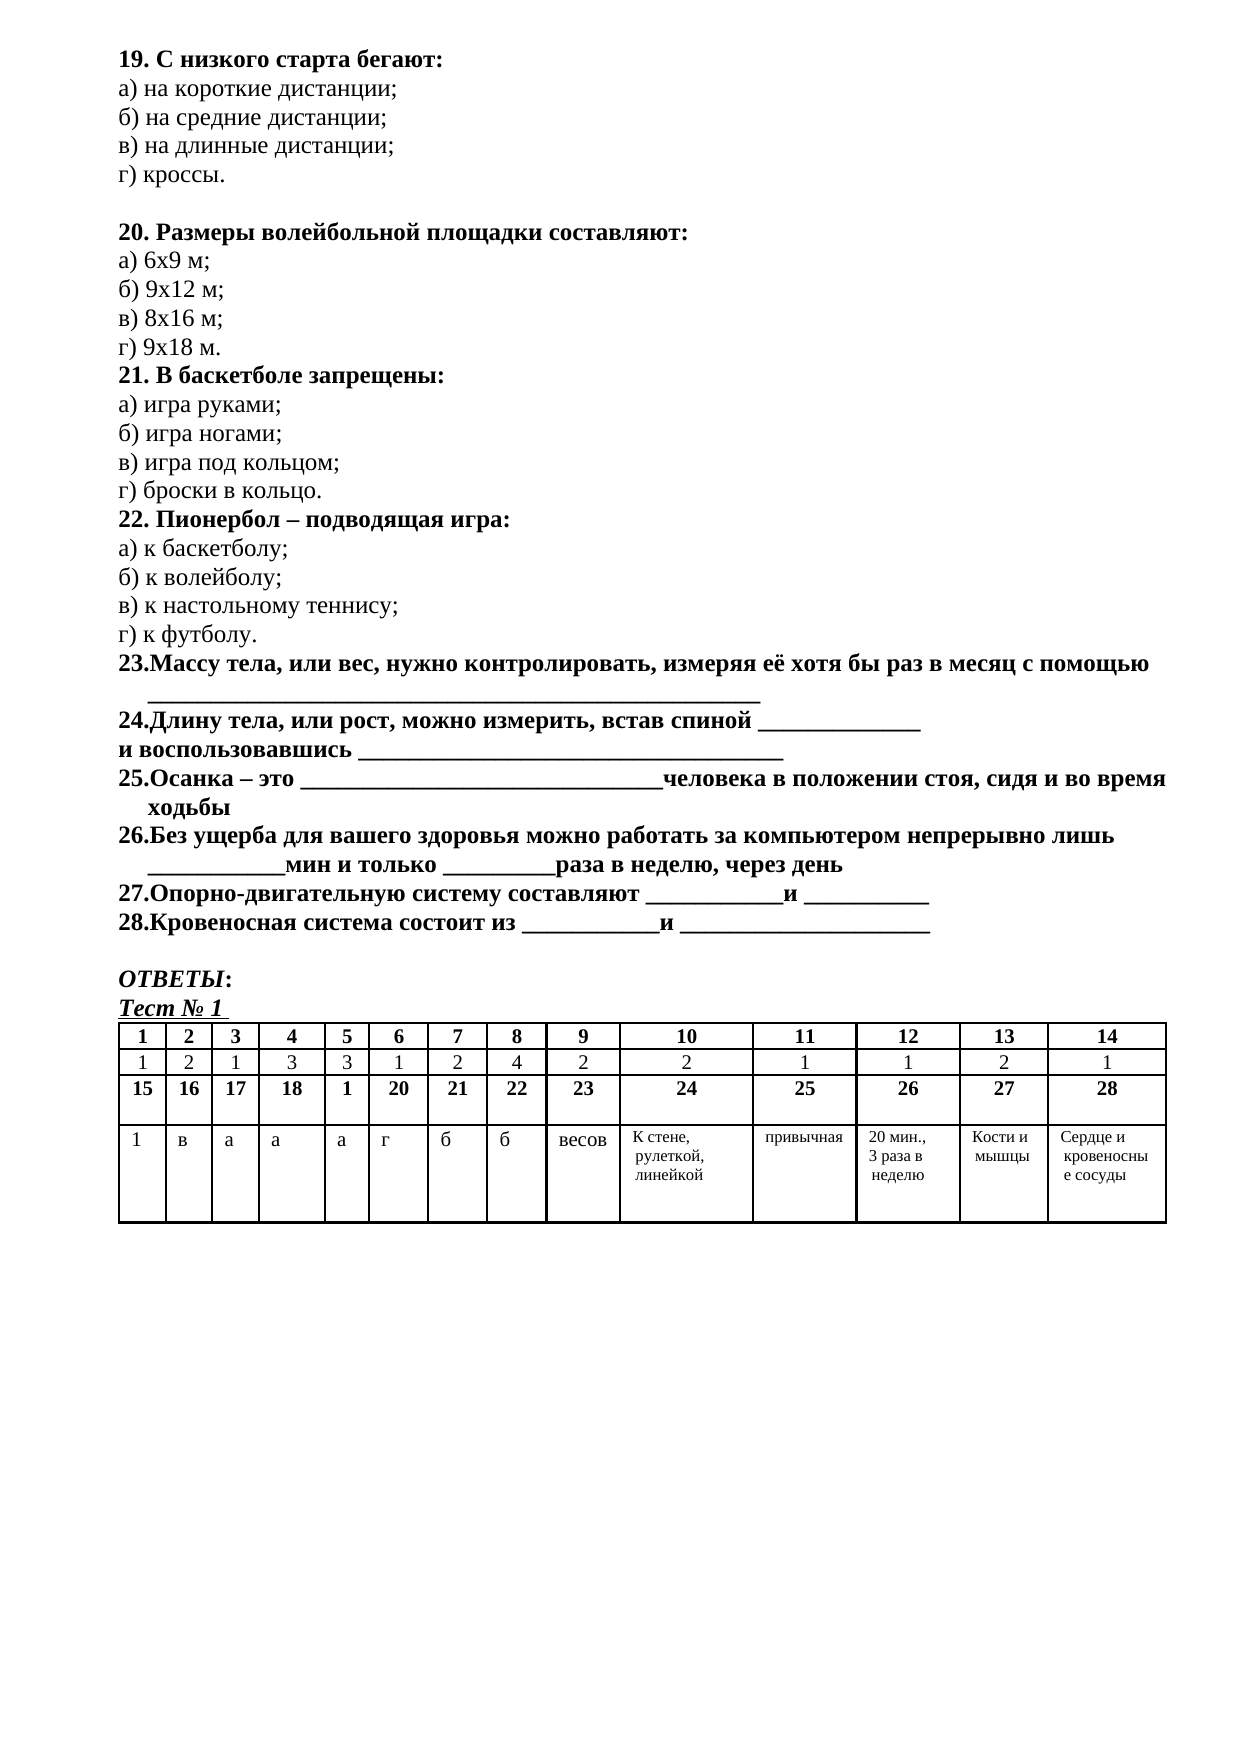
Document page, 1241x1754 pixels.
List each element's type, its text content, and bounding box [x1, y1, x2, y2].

table_cell а [326, 1126, 368, 1221]
table_header 2 [167, 1024, 211, 1048]
text 20. Размеры волейбольной площадки составляют: [118, 217, 1167, 246]
table_header 10 [621, 1024, 752, 1048]
table_cell Сердце и кровеносные сосуды [1049, 1126, 1165, 1221]
table_header 4 [260, 1024, 324, 1048]
table_header 6 [370, 1024, 427, 1048]
table_header 8 [488, 1024, 545, 1048]
table_cell б [488, 1126, 545, 1221]
table_header 5 [326, 1024, 368, 1048]
table_cell 19 [326, 1076, 368, 1124]
table_cell 21 [429, 1076, 486, 1124]
table_cell 1 [858, 1050, 959, 1074]
table_cell Кости и мышцы [961, 1126, 1047, 1221]
table_cell 4 [488, 1050, 545, 1074]
table_header 14 [1049, 1024, 1165, 1048]
table_header 11 [754, 1024, 855, 1048]
table_cell 1 [754, 1050, 855, 1074]
text 25.Осанка – это _____________________________человека в положении стоя, сидя и во время ходьбы [118, 763, 1167, 821]
table_cell 1 [370, 1050, 427, 1074]
table_cell 3 [260, 1050, 324, 1074]
table_cell 2 [429, 1050, 486, 1074]
table_cell 26 [858, 1076, 959, 1124]
table_cell К стене, рулеткой, линейкой [621, 1126, 752, 1221]
text а) на короткие дистанции; б) на средние дистанции; в) на длинные дистанции; г) кроссы. [118, 73, 1167, 188]
text 27.Опорно-двигательную систему составляют ___________и __________ [118, 878, 1167, 907]
table_cell 17 [213, 1076, 258, 1124]
table_cell весов [548, 1126, 619, 1221]
table_cell 1 [213, 1050, 258, 1074]
text 23.Массу тела, или вес, нужно контролировать, измеряя её хотя бы раз в месяц с помощью _________________________________________________ [118, 648, 1167, 706]
table_cell 27 [961, 1076, 1047, 1124]
table_cell в [167, 1126, 211, 1221]
table_header 7 [429, 1024, 486, 1048]
table_cell 16 [167, 1076, 211, 1124]
table_header 1 [120, 1024, 165, 1048]
text а) 6х9 м; б) 9х12 м; в) 8х16 м; г) 9х18 м. [118, 246, 1167, 361]
table_cell 15 [120, 1076, 165, 1124]
table_cell 24 [621, 1076, 752, 1124]
table_cell 1 [120, 1050, 165, 1074]
table_cell 1 [1049, 1050, 1165, 1074]
text 19. С низкого старта бегают: [118, 44, 1167, 73]
table_cell 28 [1049, 1076, 1165, 1124]
table_cell а [213, 1126, 258, 1221]
table_cell 25 [754, 1076, 855, 1124]
text 22. Пионербол – подводящая игра: [118, 504, 1167, 533]
table_cell 18 [260, 1076, 324, 1124]
table_cell б [429, 1126, 486, 1221]
text ОТВЕТЫ: [118, 964, 1167, 993]
table_cell 2 [961, 1050, 1047, 1074]
table_cell 1 [120, 1126, 165, 1221]
table_cell 23 [548, 1076, 619, 1124]
text 21. В баскетболе запрещены: [118, 361, 1167, 389]
table_cell привычная [754, 1126, 855, 1221]
text а) к баскетболу; б) к волейболу; в) к настольному теннису; г) к футболу. [118, 533, 1167, 648]
table_cell 20 [370, 1076, 427, 1124]
table_header 3 [213, 1024, 258, 1048]
table_header 13 [961, 1024, 1047, 1048]
table_cell 20 мин., 3 раза в неделю [858, 1126, 959, 1221]
text Тест № 1 [118, 993, 1167, 1022]
table_header 12 [858, 1024, 959, 1048]
text и воспользовавшись __________________________________ [118, 734, 1167, 763]
table_cell а [260, 1126, 324, 1221]
table_cell 2 [621, 1050, 752, 1074]
table_cell 2 [167, 1050, 211, 1074]
text 24.Длину тела, или рост, можно измерить, встав спиной _____________ [118, 706, 1167, 734]
text а) игра руками; б) игра ногами; в) игра под кольцом; г) броски в кольцо. [118, 389, 1167, 504]
text 26.Без ущерба для вашего здоровья можно работать за компьютером непрерывно лишь ___________мин и только _________раза в неделю, через день [118, 821, 1167, 878]
table_cell 22 [488, 1076, 545, 1124]
table_cell г [370, 1126, 427, 1221]
table_cell 3 [326, 1050, 368, 1074]
table_header 9 [548, 1024, 619, 1048]
table_cell 2 [548, 1050, 619, 1074]
text 28.Кровеносная система состоит из ___________и ____________________ [118, 907, 1167, 936]
